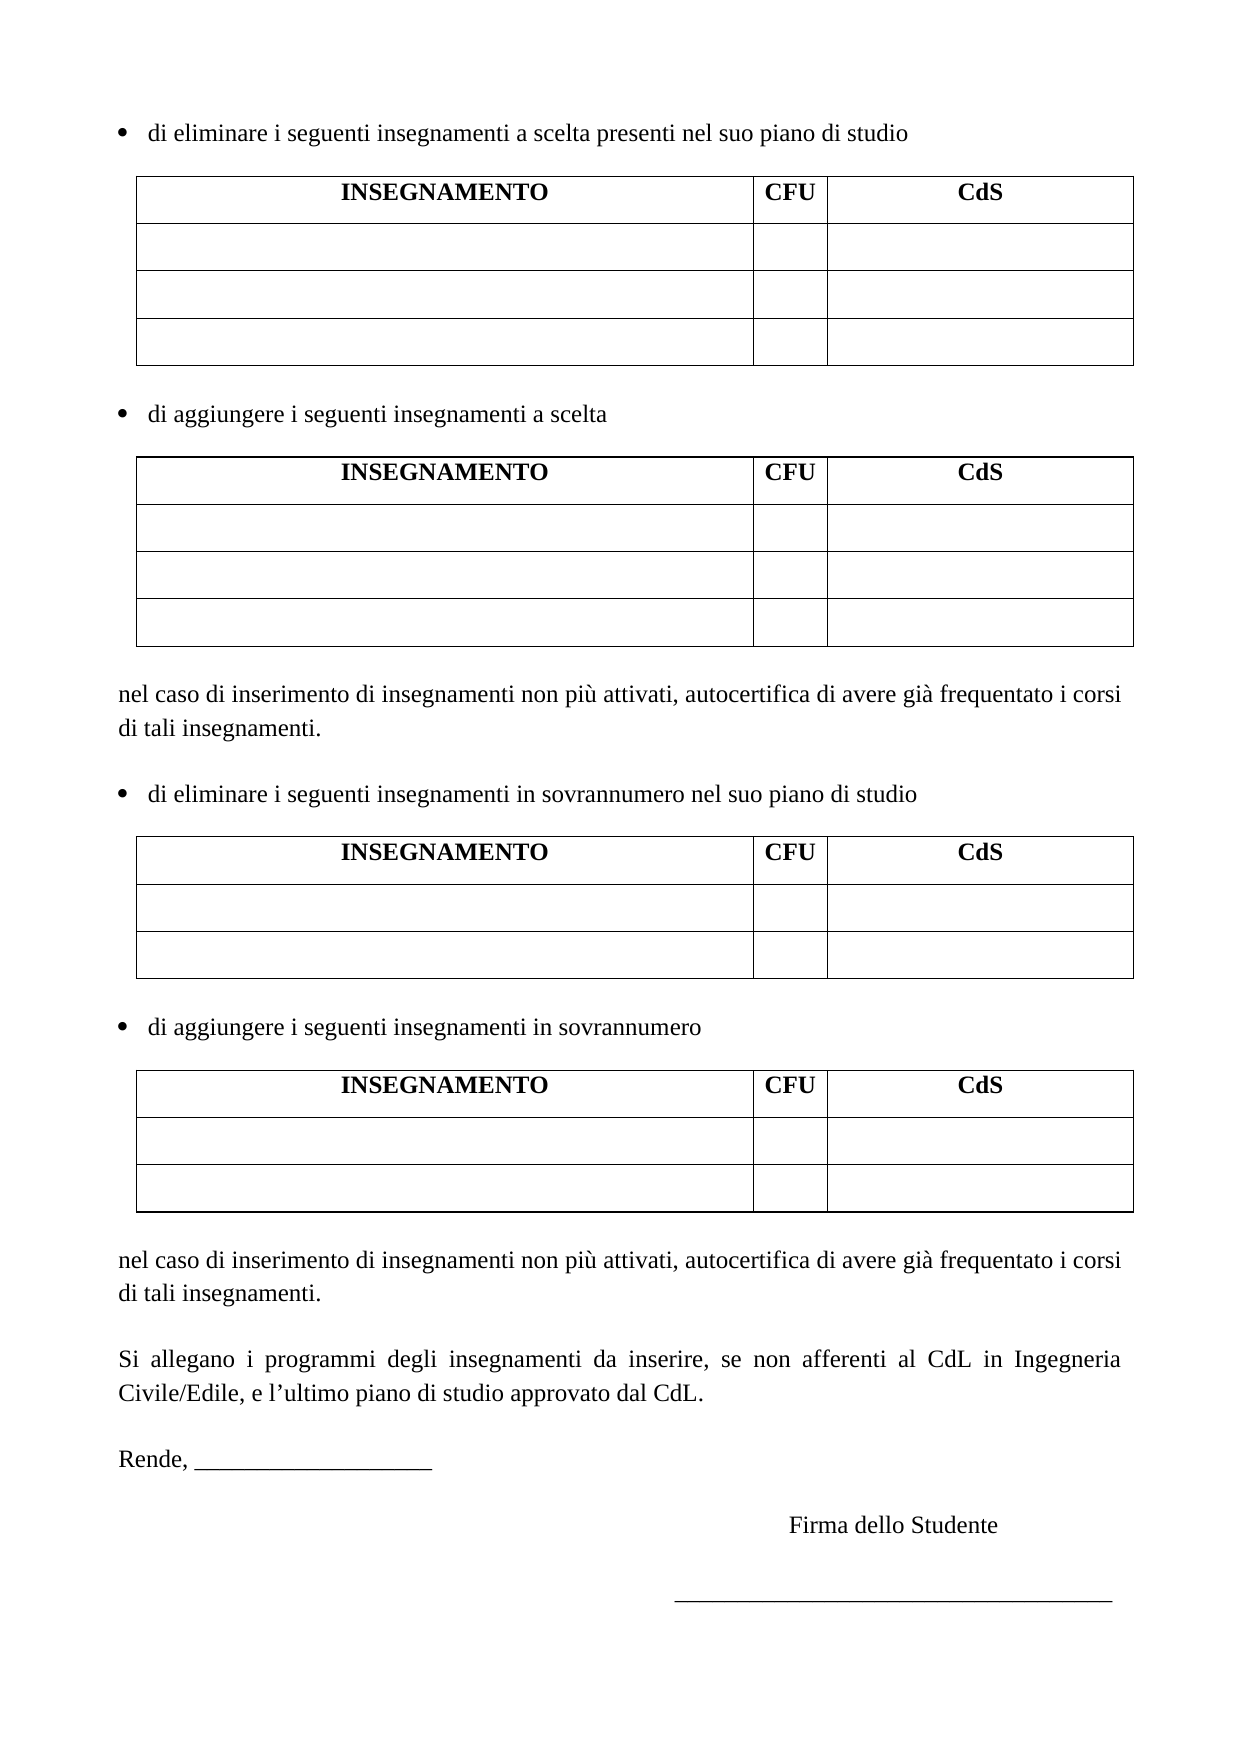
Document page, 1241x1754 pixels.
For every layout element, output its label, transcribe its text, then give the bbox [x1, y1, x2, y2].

table_cell [828, 271, 1133, 317]
table_cell [137, 271, 753, 317]
list di eliminare i seguenti insegnamenti in sovrannumero nel suo piano di studio [118, 779, 1122, 807]
text Si allegano i programmi degli insegnamenti da inserire, se non afferenti al CdL in Ingegneria Civile/Edile, e l’ultimo piano di studio approvato dal CdL. [118, 1344, 1122, 1406]
table_header CFU [754, 458, 827, 504]
list di aggiungere i seguenti insegnamenti a scelta [118, 399, 1122, 428]
table_cell [754, 224, 827, 270]
table_cell [137, 505, 753, 551]
table_cell [754, 599, 827, 646]
table_header CdS [828, 1071, 1133, 1117]
text Firma dello Studente [664, 1510, 1122, 1538]
table_cell [137, 932, 753, 978]
table_header CdS [828, 458, 1133, 504]
table_cell [828, 1118, 1133, 1164]
text ___________________________________ [664, 1576, 1122, 1604]
table_header INSEGNAMENTO [137, 1071, 753, 1117]
table_cell [754, 552, 827, 598]
table_header CFU [754, 837, 827, 883]
table_cell [828, 599, 1133, 646]
table_cell [137, 552, 753, 598]
table_cell [754, 505, 827, 551]
table_cell [828, 932, 1133, 978]
table_header INSEGNAMENTO [137, 458, 753, 504]
table_cell [828, 1165, 1133, 1211]
table_cell [137, 1118, 753, 1164]
table_cell [754, 885, 827, 931]
list di eliminare i seguenti insegnamenti a scelta presenti nel suo piano di studio [118, 118, 1122, 147]
table_header INSEGNAMENTO [137, 177, 753, 223]
table_cell [828, 885, 1133, 931]
list di aggiungere i seguenti insegnamenti in sovrannumero [118, 1012, 1122, 1041]
table_cell [828, 552, 1133, 598]
table_cell [137, 319, 753, 365]
table_cell [754, 932, 827, 978]
table_cell [828, 319, 1133, 365]
table_header INSEGNAMENTO [137, 837, 753, 883]
text nel caso di inserimento di insegnamenti non più attivati, autocertifica di avere già frequentato i corsi di tali insegnamenti. [118, 1246, 1122, 1307]
table_cell [137, 885, 753, 931]
table_header CFU [754, 1071, 827, 1117]
table_cell [754, 1165, 827, 1211]
table_cell [828, 505, 1133, 551]
table_header CFU [754, 177, 827, 223]
table_cell [754, 319, 827, 365]
table_cell [828, 224, 1133, 270]
table_cell [137, 224, 753, 270]
table_cell [754, 271, 827, 317]
text nel caso di inserimento di insegnamenti non più attivati, autocertifica di avere già frequentato i corsi di tali insegnamenti. [118, 679, 1122, 741]
text Rende, ___________________ [118, 1444, 1122, 1472]
table_header CdS [828, 837, 1133, 883]
table_cell [137, 599, 753, 646]
table_cell [754, 1118, 827, 1164]
table_header CdS [828, 177, 1133, 223]
table_cell [137, 1165, 753, 1211]
